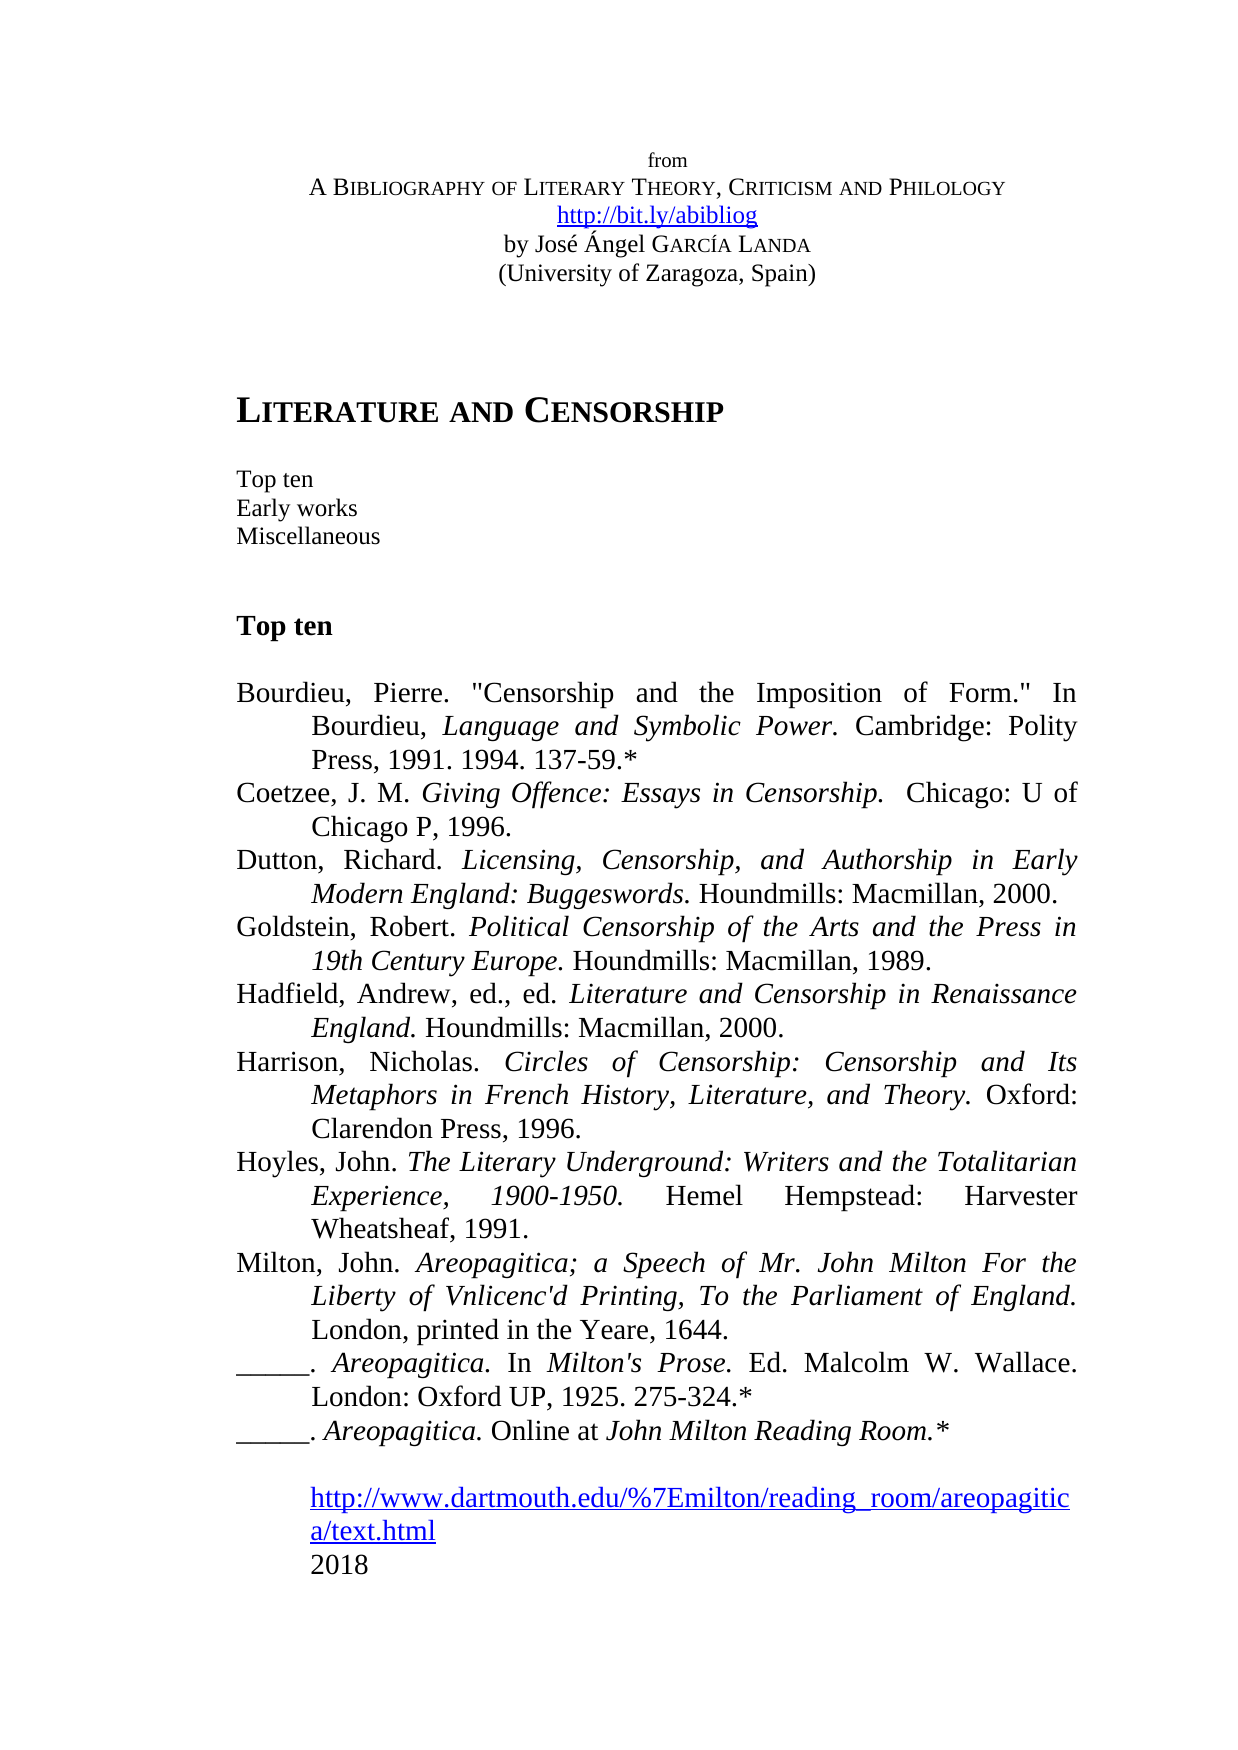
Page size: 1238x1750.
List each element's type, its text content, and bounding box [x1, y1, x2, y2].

text _____. Areopagitica. Online at John Milton Reading Room.* [236, 1413, 1078, 1446]
text 2018 [236, 1547, 1078, 1580]
text Bourdieu, Pierre. "Censorship and the Imposition of Form." In Bourdieu, Language and Symbolic Power. Cambridge: Polity Press, 1991. 1994. 137-59.* [236, 675, 1078, 775]
text Top ten [236, 464, 1078, 493]
text Dutton, Richard. Licensing, Censorship, and Authorship in Early Modern England: Buggeswords. Houndmills: Macmillan, 2000. [236, 842, 1078, 909]
text _____. Areopagitica. In Milton's Prose. Ed. Malcolm W. Wallace. London: Oxford UP, 1925. 275-324.* [236, 1346, 1078, 1413]
text Early works [236, 493, 1078, 521]
text A Bibliography of Literary Theory, Criticism and Philology [236, 172, 1078, 200]
text Goldstein, Robert. Political Censorship of the Arts and the Press in 19th Century Europe. Houndmills: Macmillan, 1989. [236, 909, 1077, 977]
text Hoyles, John. The Literary Underground: Writers and the Totalitarian Experience, 1900-1950. Hemel Hempstead: Harvester Wheatsheaf, 1991. [236, 1144, 1078, 1245]
text http://www.dartmouth.edu/%7Emilton/reading_room/areopagitica/text.html [236, 1446, 1078, 1547]
text Milton, John. Areopagitica; a Speech of Mr. John Milton For the Liberty of Vnlicenc'd Printing, To the Parliament of England. London, printed in the Yeare, 1644. [236, 1245, 1078, 1346]
text (University of Zaragoza, Spain) [236, 258, 1078, 287]
subtitle Literature and Censorship [236, 387, 1078, 430]
text by José Ángel García Landa [236, 229, 1078, 258]
subtitle Top ten [236, 608, 1078, 641]
text Coetzee, J. M. Giving Offence: Essays in Censorship. Chicago: U of Chicago P, 1996. [236, 775, 1078, 842]
text Miscellaneous [236, 521, 1078, 550]
text Harrison, Nicholas. Circles of Censorship: Censorship and Its Metaphors in French History, Literature, and Theory. Oxford: Clarendon Press, 1996. [236, 1044, 1078, 1144]
text http://bit.ly/abibliog [236, 200, 1078, 229]
text Hadfield, Andrew, ed., ed. Literature and Censorship in Renaissance England. Houndmills: Macmillan, 2000. [236, 977, 1078, 1044]
text from [236, 148, 1078, 172]
